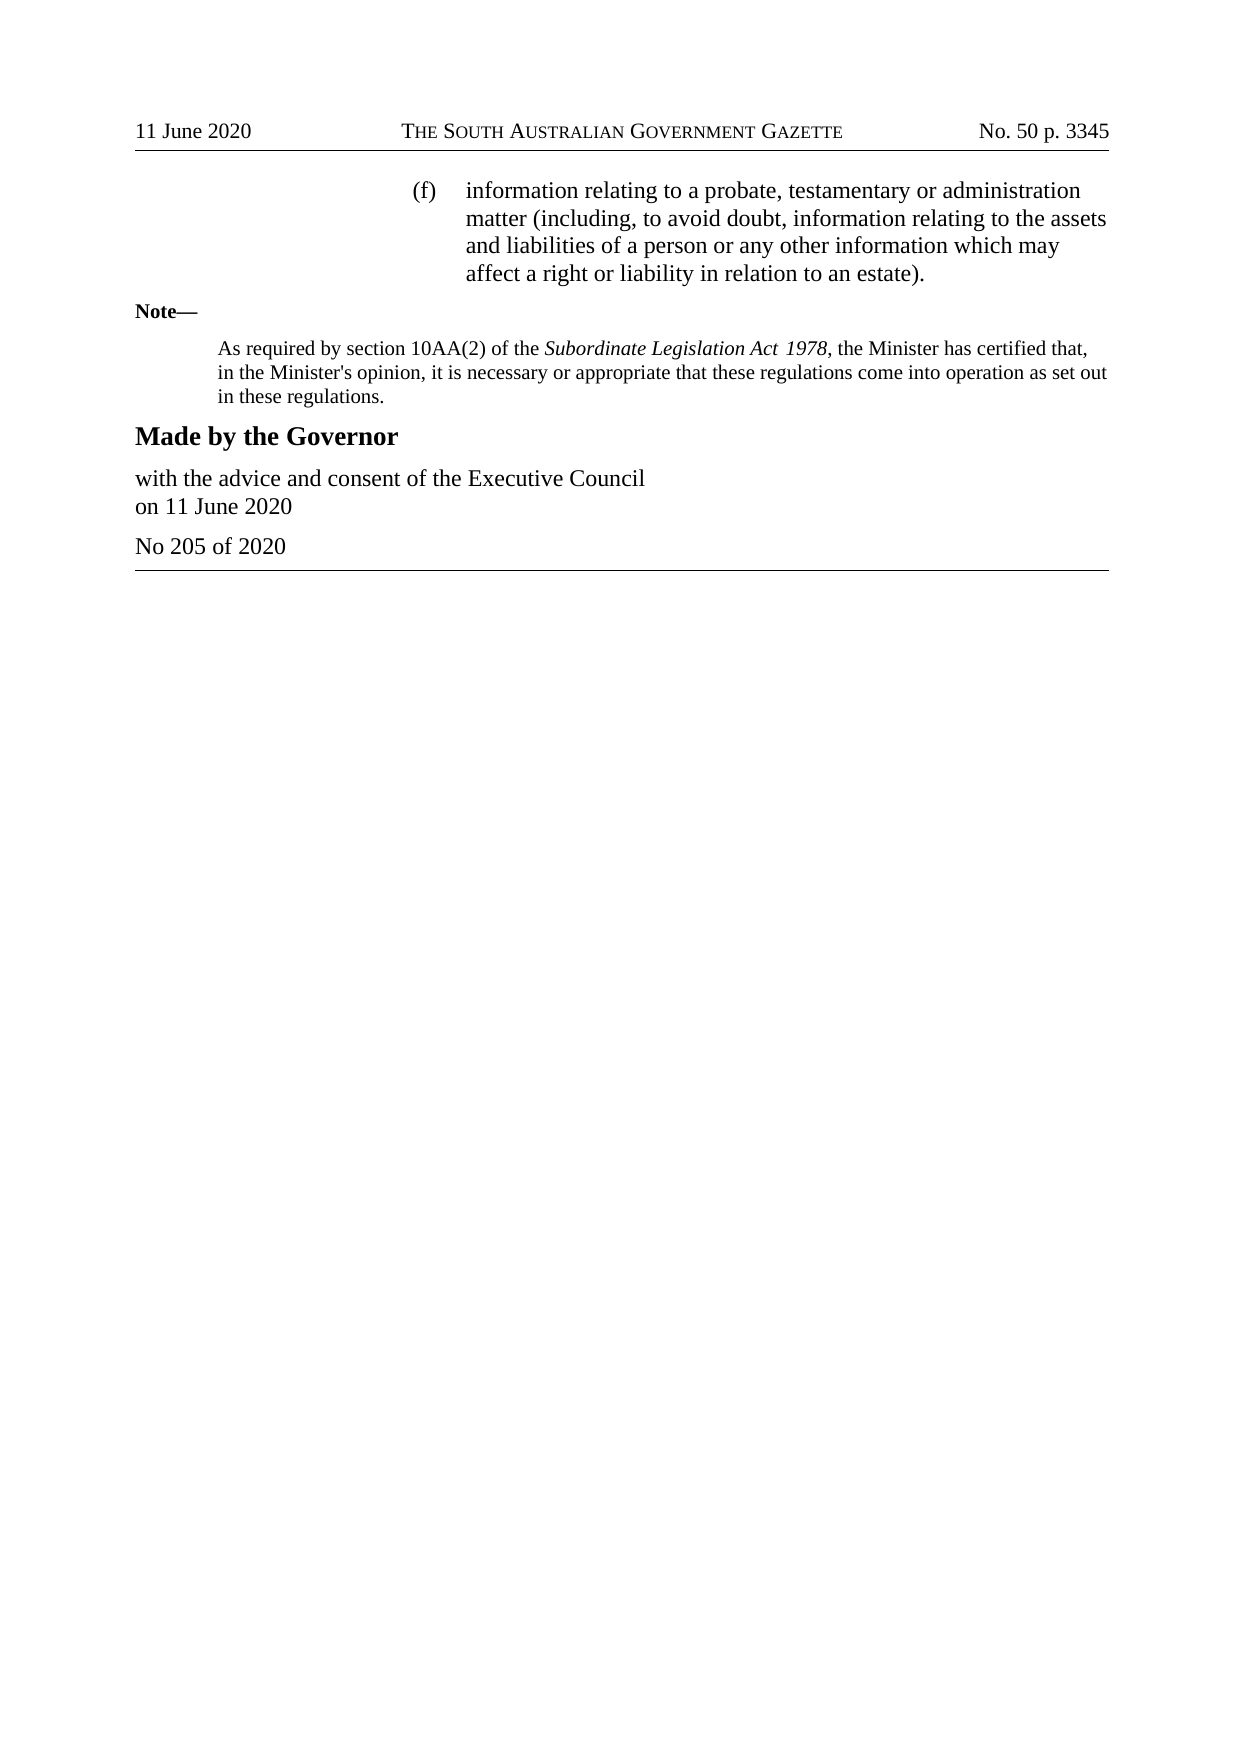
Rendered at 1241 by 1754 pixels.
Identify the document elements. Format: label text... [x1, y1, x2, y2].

text As required by section 10AA(2) of the Subordinate Legislation Act 1978, the Minister has certified that, in the Minister's opinion, it is necessary or appropriate that these regulations come into operation as set out in these regulations. [217, 336, 1109, 408]
text with the advice and consent of the Executive Council [135, 464, 1109, 492]
text Made by the Governor [135, 421, 1109, 452]
text No 205 of 2020 [135, 532, 1109, 559]
text on 11 June 2020 [135, 492, 1109, 519]
text Note— [135, 299, 1109, 323]
text (f) information relating to a probate, testamentary or administration matter (including, to avoid doubt, information relating to the assets and liabilities of a person or any other information which may affect a right or liability in relation to an estate). [383, 176, 1109, 287]
